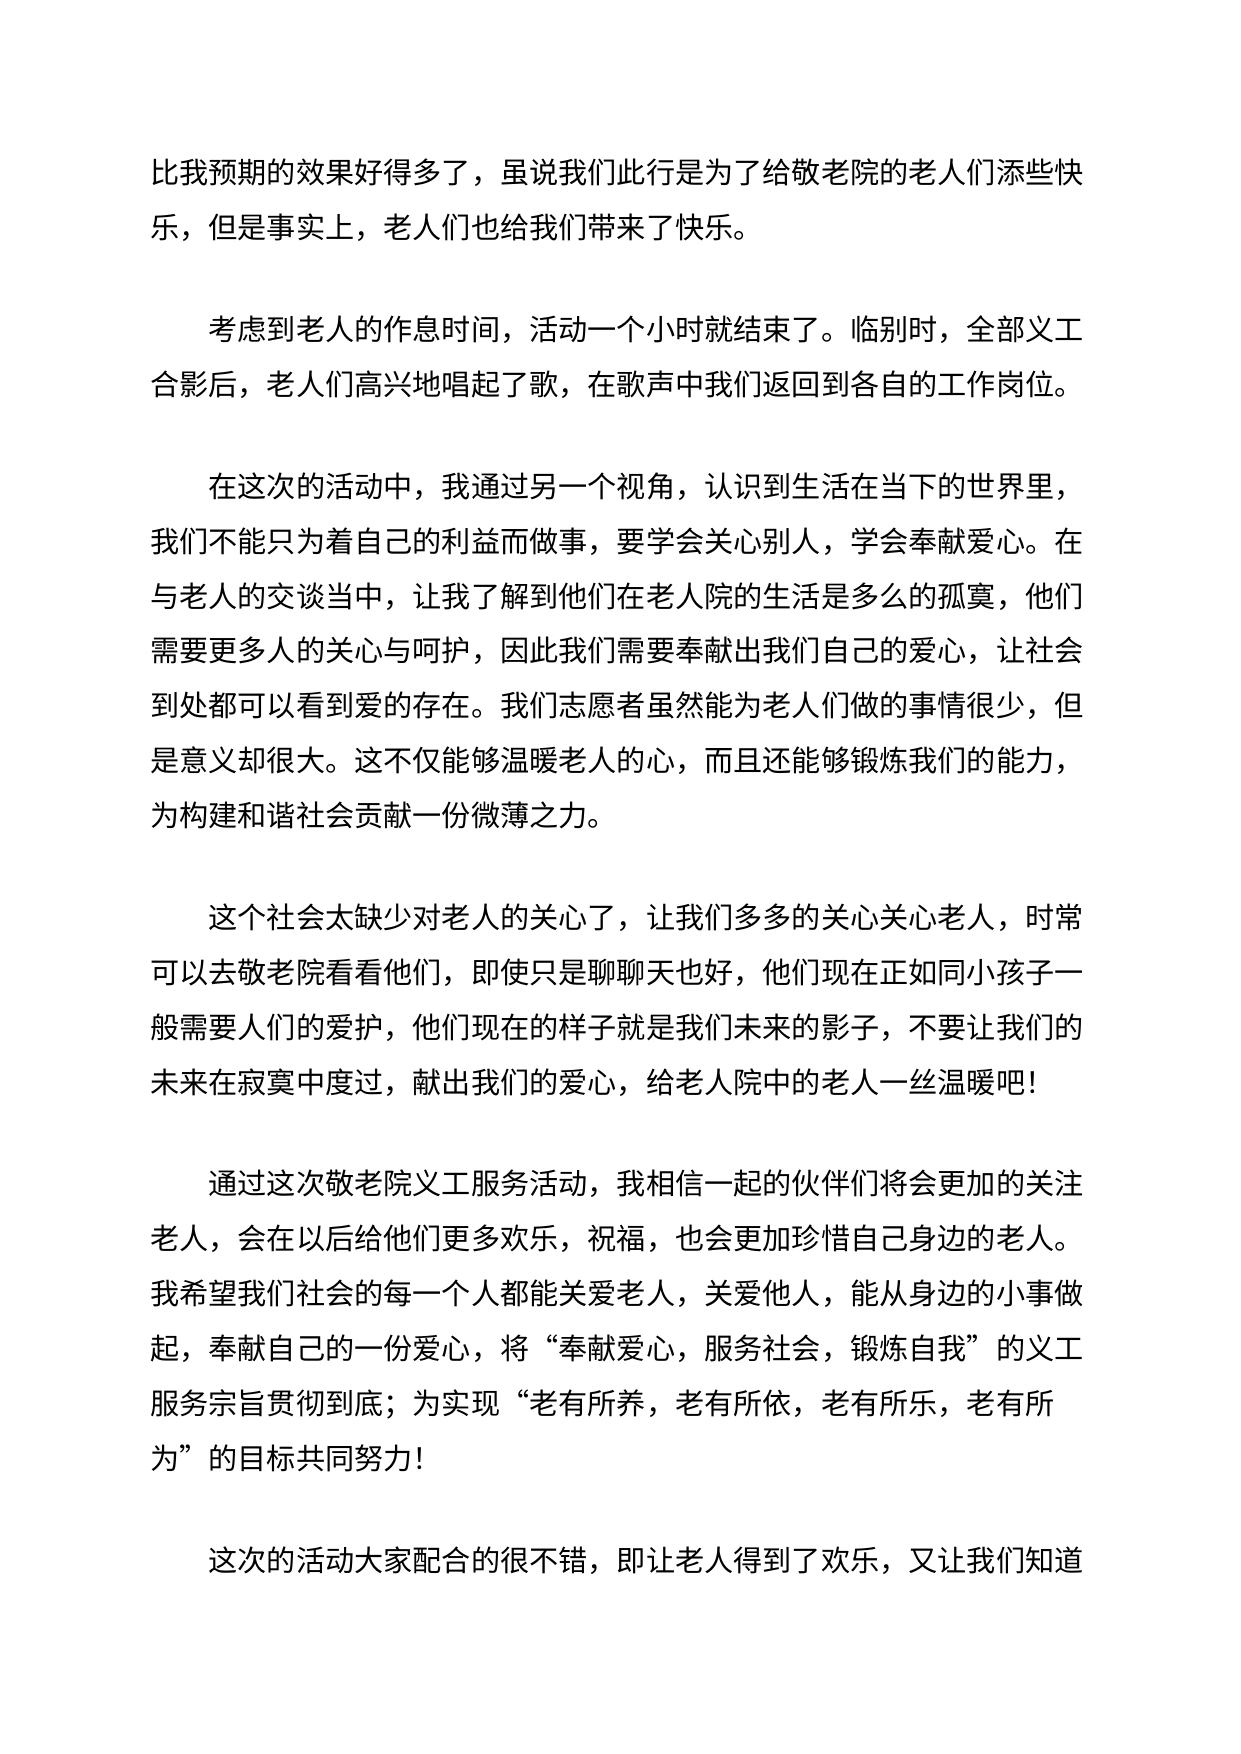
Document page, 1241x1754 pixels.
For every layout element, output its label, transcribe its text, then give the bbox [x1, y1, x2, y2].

text 通过这次敬老院义工服务活动，我相信一起的伙伴们将会更加的关注老人，会在以后给他们更多欢乐，祝福，也会更加珍惜自己身边的老人。我希望我们社会的每一个人都能关爱老人，关爱他人，能从身边的小事做起，奉献自己的一份爱心，将“奉献爱心，服务社会，锻炼自我”的义工服务宗旨贯彻到底；为实现“老有所养，老有所依，老有所乐，老有所为”的目标共同努力！ [150, 1161, 1090, 1478]
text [150, 1537, 1090, 1579]
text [150, 150, 1090, 247]
text 考虑到老人的作息时间，活动一个小时就结束了。临别时，全部义工合影后，老人们高兴地唱起了歌，在歌声中我们返回到各自的工作岗位。 [150, 307, 1090, 404]
text 这个社会太缺少对老人的关心了，让我们多多的关心关心老人，时常可以去敬老院看看他们，即使只是聊聊天也好，他们现在正如同小孩子一般需要人们的爱护，他们现在的样子就是我们未来的影子，不要让我们的未来在寂寞中度过，献出我们的爱心，给老人院中的老人一丝温暖吧！ [150, 894, 1090, 1101]
text 在这次的活动中，我通过另一个视角，认识到生活在当下的世界里，我们不能只为着自己的利益而做事，要学会关心别人，学会奉献爱心。在与老人的交谈当中，让我了解到他们在老人院的生活是多么的孤寞，他们需要更多人的关心与呵护，因此我们需要奉献出我们自己的爱心，让社会到处都可以看到爱的存在。我们志愿者虽然能为老人们做的事情很少，但是意义却很大。这不仅能够温暖老人的心，而且还能够锻炼我们的能力，为构建和谐社会贡献一份微薄之力。 [150, 463, 1090, 835]
